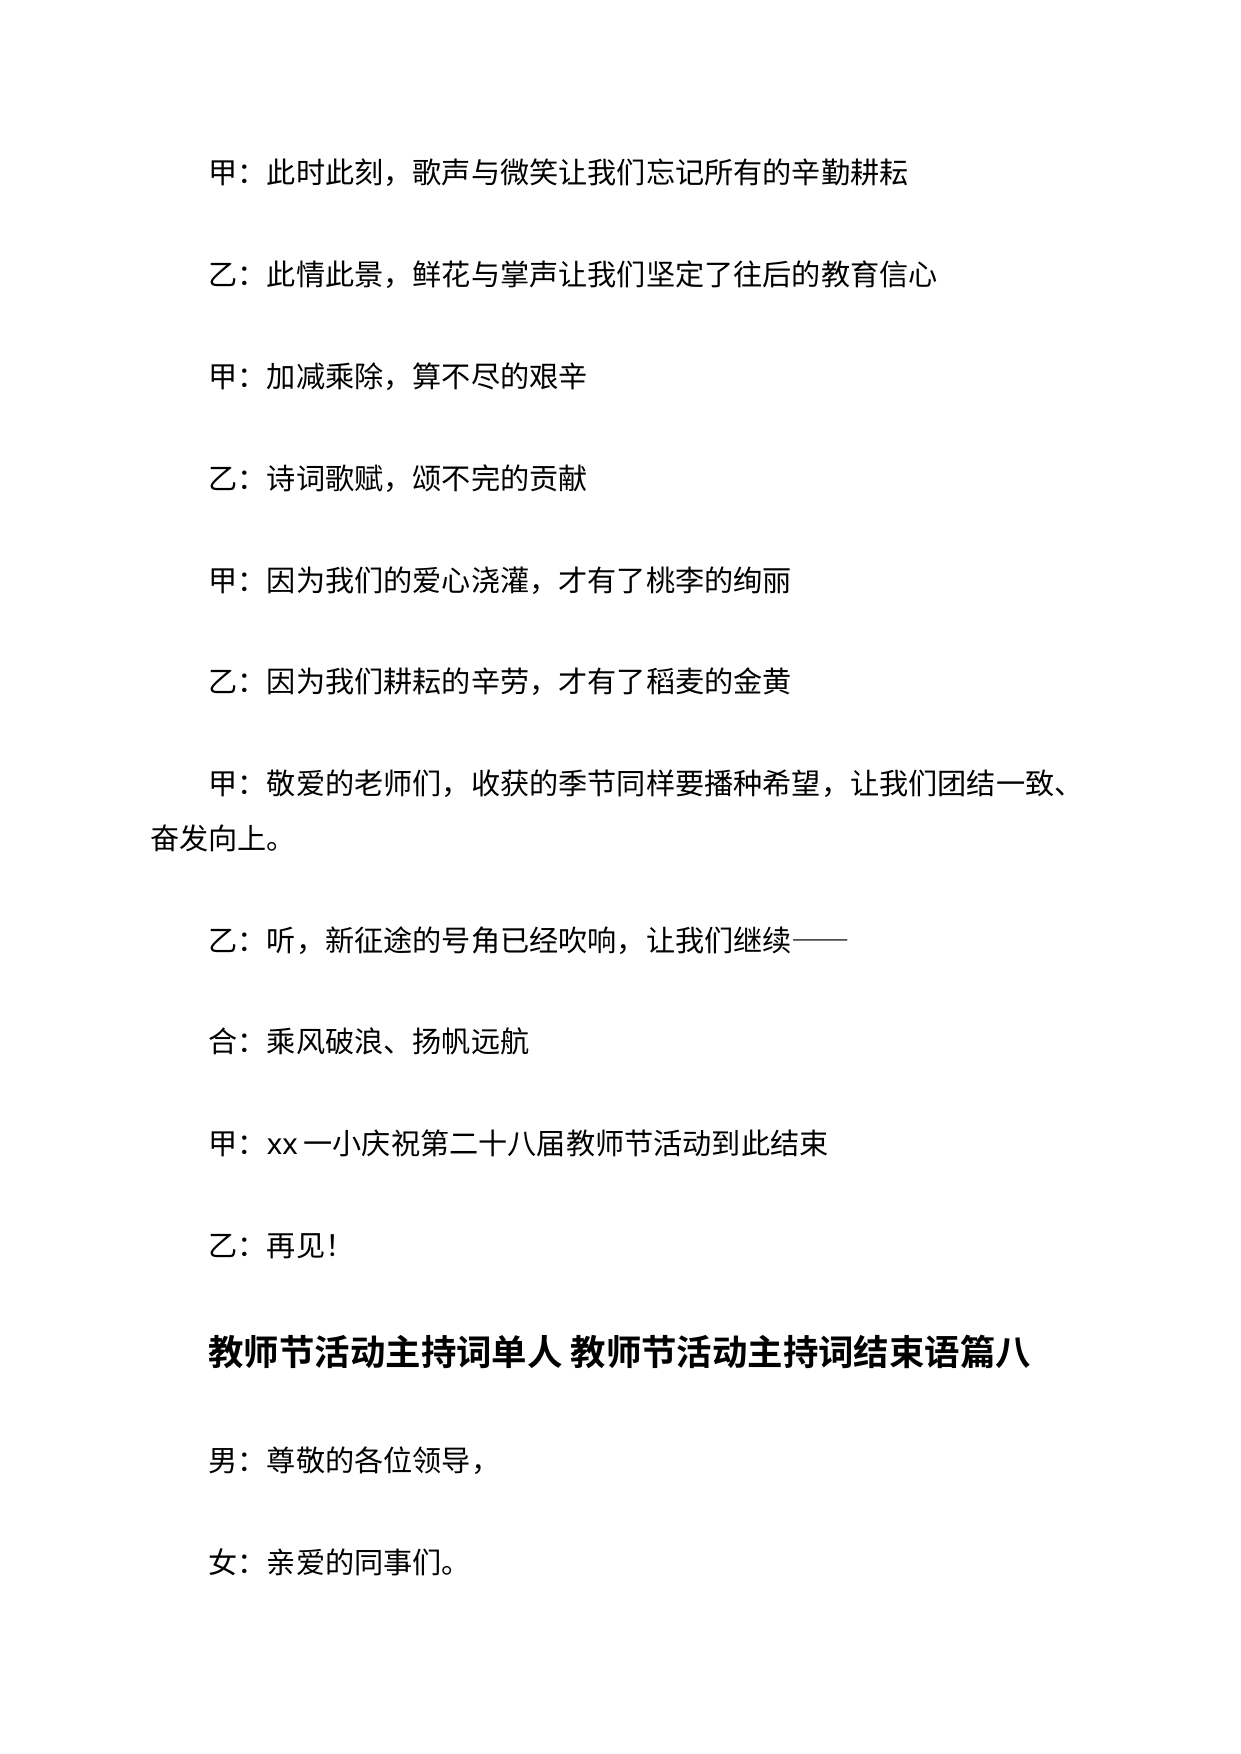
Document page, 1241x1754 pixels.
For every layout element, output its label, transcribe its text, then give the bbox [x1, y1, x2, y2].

text 甲：敬爱的老师们，收获的季节同样要播种希望，让我们团结一致、奋发向上。 [150, 761, 1090, 858]
text 甲：xx一小庆祝第二十八届教师节活动到此结束 [150, 1121, 1090, 1163]
text 合：乘风破浪、扬帆远航 [150, 1019, 1090, 1061]
text 男：尊敬的各位领导， [150, 1438, 1090, 1480]
text 女：亲爱的同事们。 [150, 1540, 1090, 1582]
text 甲：因为我们的爱心浇灌，才有了桃李的绚丽 [150, 557, 1090, 599]
text 乙：因为我们耕耘的辛劳，才有了稻麦的金黄 [150, 659, 1090, 701]
text 教师节活动主持词单人 教师节活动主持词结束语篇八 [150, 1324, 1090, 1376]
text 甲：此时此刻，歌声与微笑让我们忘记所有的辛勤耕耘 [150, 150, 1090, 192]
text 乙：此情此景，鲜花与掌声让我们坚定了往后的教育信心 [150, 252, 1090, 294]
text 乙：再见！ [150, 1223, 1090, 1265]
text 乙：诗词歌赋，颂不完的贡献 [150, 455, 1090, 498]
text 乙：听，新征途的号角已经吹响，让我们继续—— [150, 917, 1090, 959]
text 甲：加减乘除，算不尽的艰辛 [150, 353, 1090, 396]
